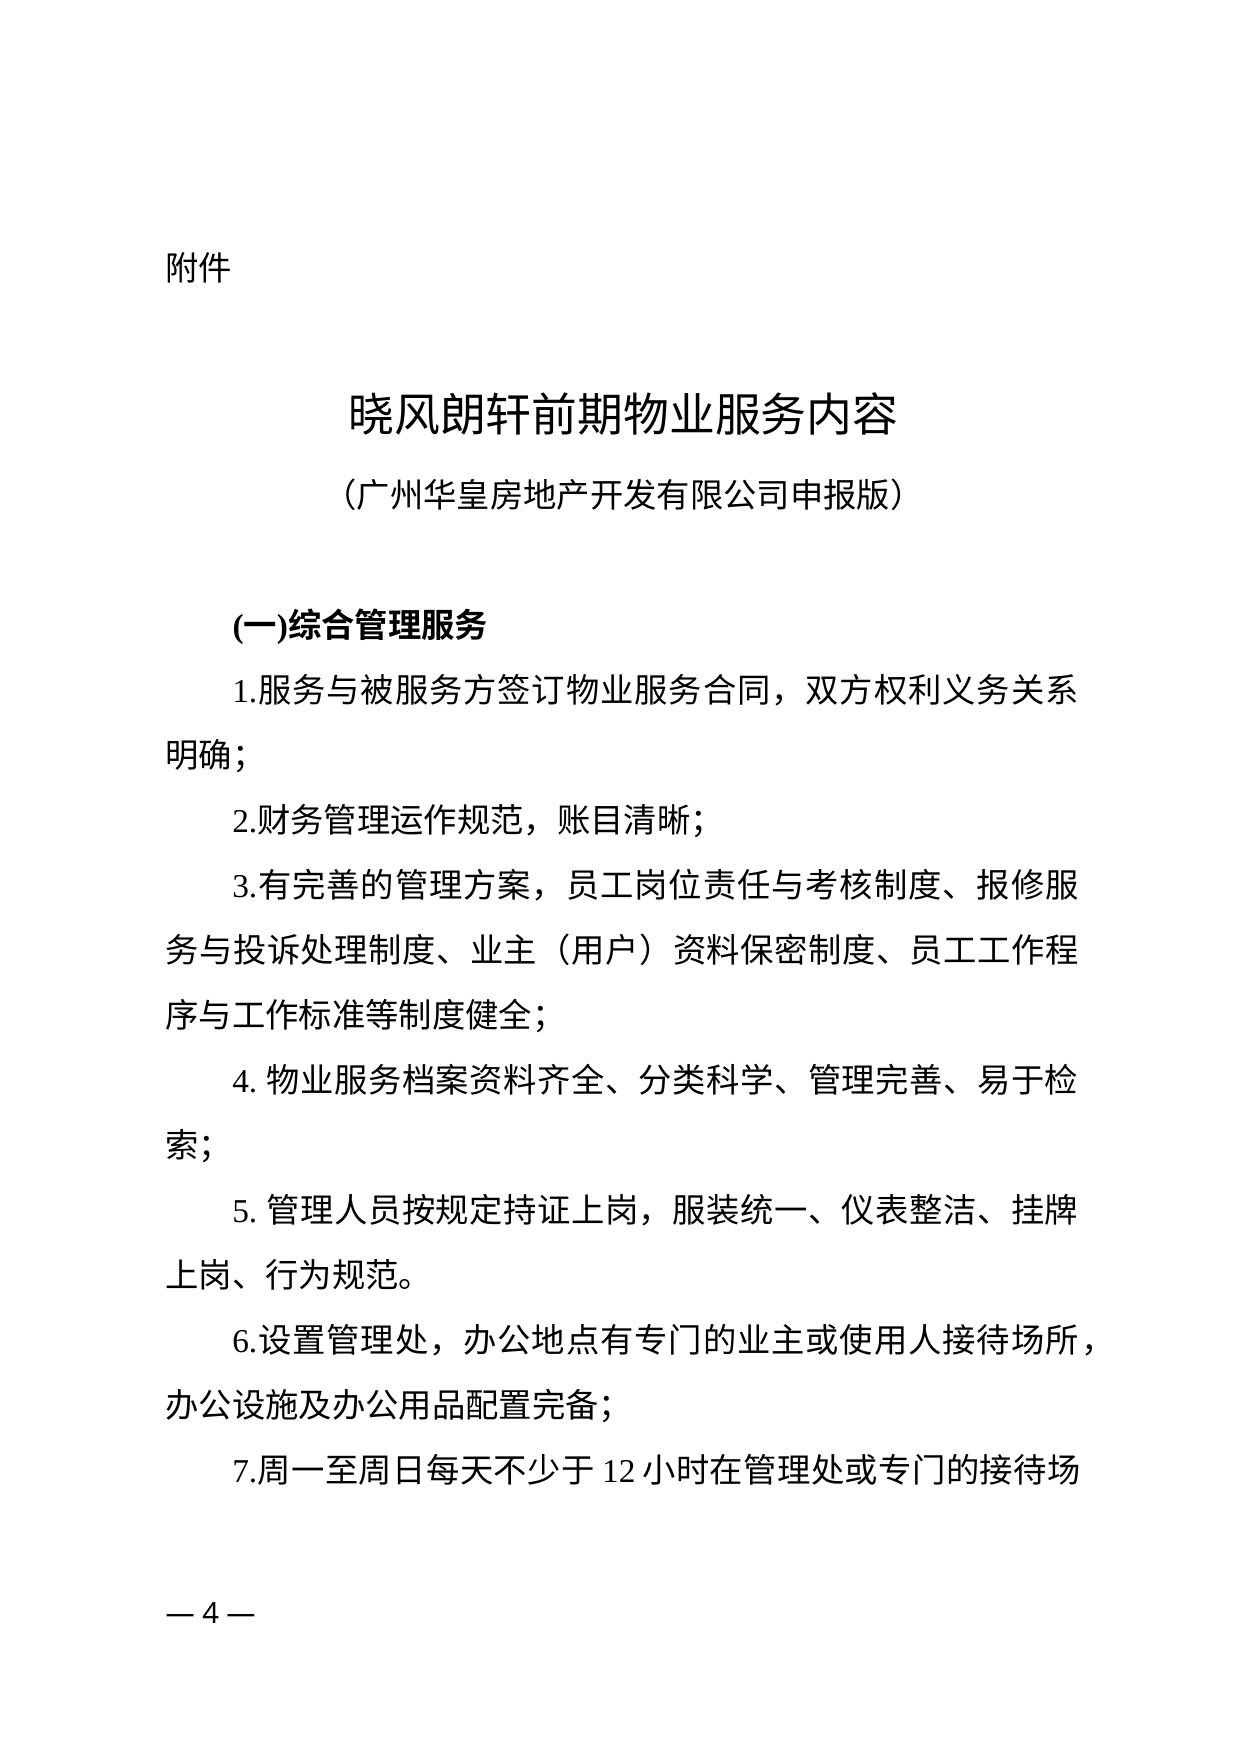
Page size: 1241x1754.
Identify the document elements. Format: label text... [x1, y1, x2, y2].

text 3.有完善的管理方案，员工岗位责任与考核制度、报修服务与投诉处理制度、业主（用户）资料保密制度、员工工作程序与工作标准等制度健全； [165, 850, 1081, 1045]
text 5. 管理人员按规定持证上岗，服装统一、仪表整洁、挂牌上岗、行为规范。 [165, 1175, 1081, 1305]
text 附件 [165, 233, 1081, 298]
text 6.设置管理处，办公地点有专门的业主或使用人接待场所，办公设施及办公用品配置完备； [165, 1305, 1081, 1435]
text (一)综合管理服务 [165, 590, 1081, 655]
text 4. 物业服务档案资料齐全、分类科学、管理完善、易于检索； [165, 1045, 1081, 1175]
text 晓风朗轩前期物业服务内容 [165, 363, 1081, 460]
text 2.财务管理运作规范，账目清晰； [165, 785, 1081, 850]
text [165, 1435, 1081, 1500]
text 1.服务与被服务方签订物业服务合同，双方权利义务关系明确； [165, 655, 1081, 785]
text （广州华皇房地产开发有限公司申报版） [165, 460, 1081, 525]
